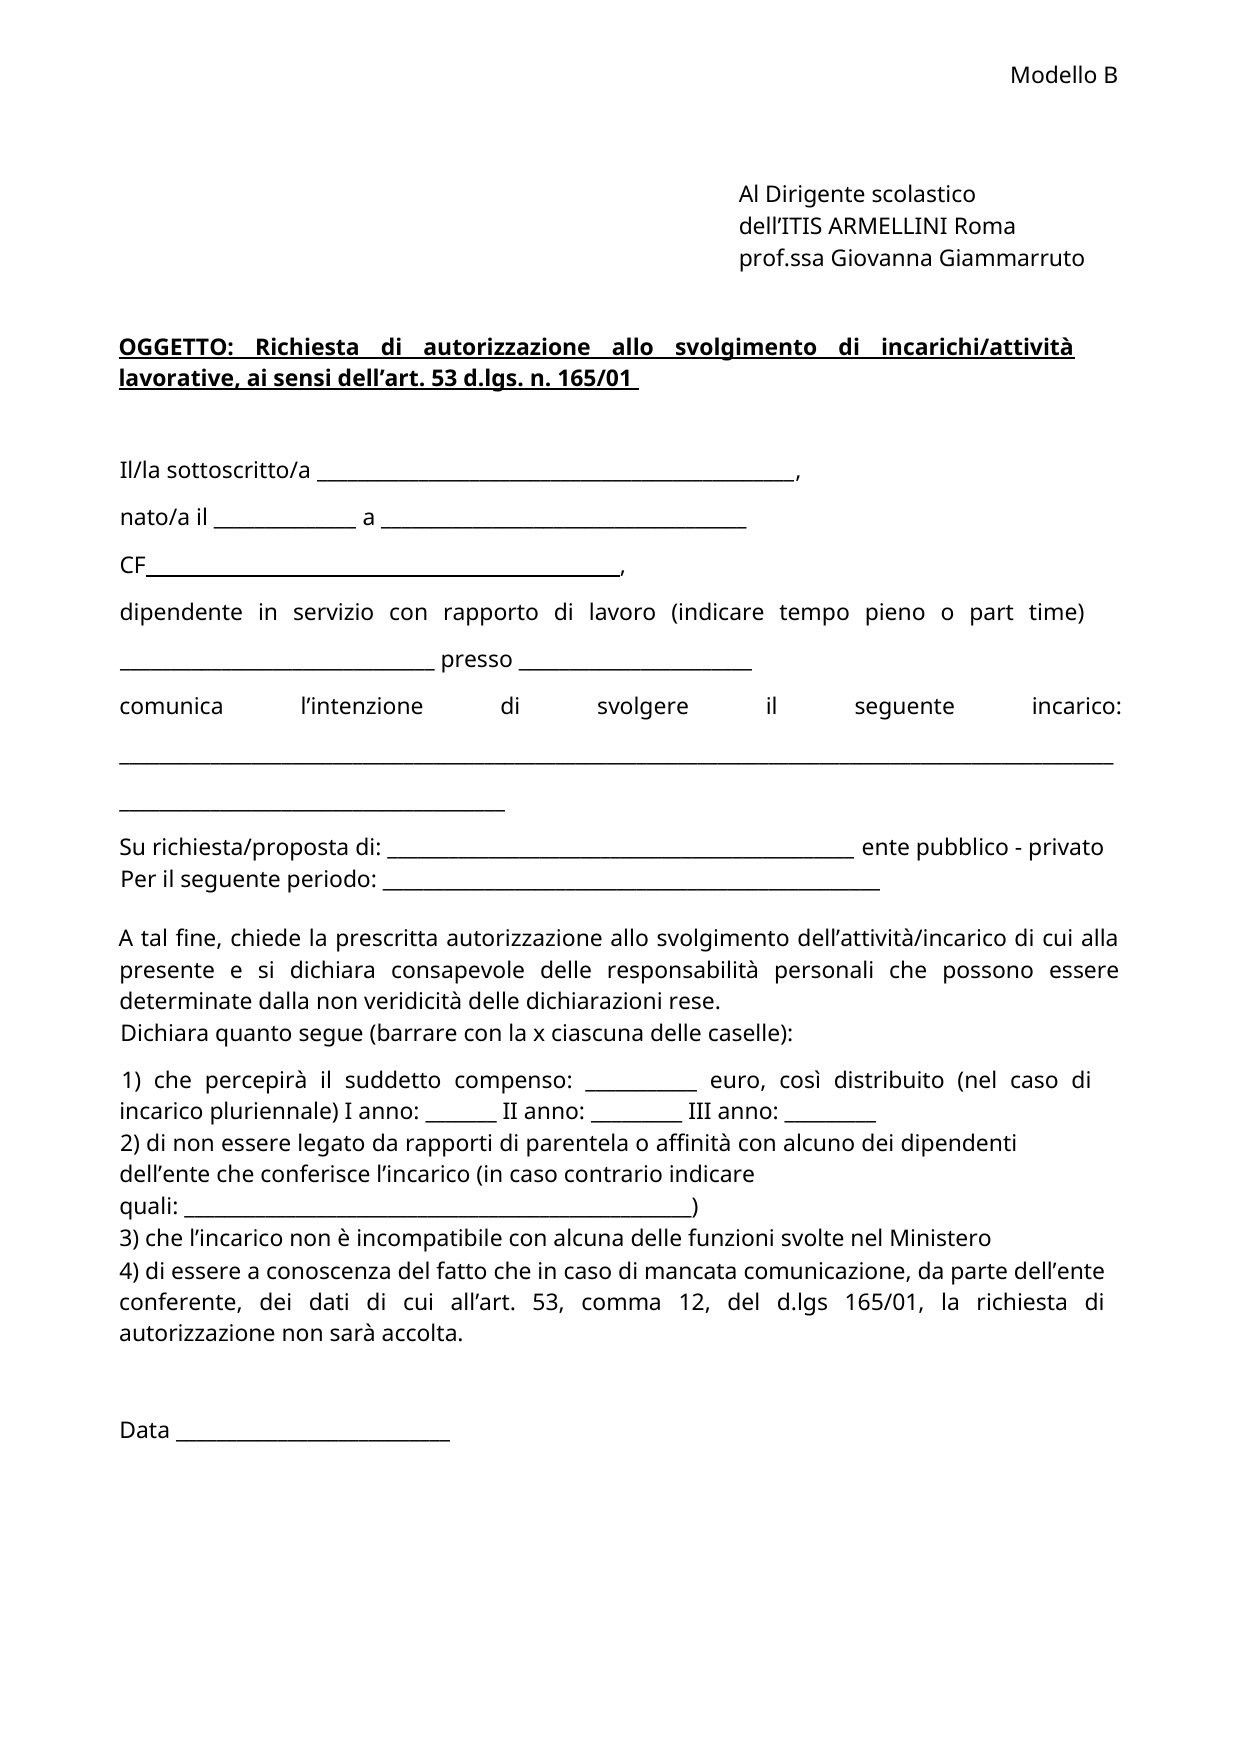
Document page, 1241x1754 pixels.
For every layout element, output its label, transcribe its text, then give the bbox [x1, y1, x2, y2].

text Data ___________________________ [119, 1414, 1106, 1445]
text 2) di non essere legato da rapporti di parentela o affinità con alcuno dei dipendenti dell’ente che conferisce l’incarico (in caso contrario indicare [119, 1127, 1018, 1189]
text Per il seguente periodo: _________________________________________________ [120, 863, 1123, 894]
text Su richiesta/proposta di: ______________________________________________ ente pubblico - privato [119, 831, 1123, 862]
text dipendente in servizio con rapporto di lavoro (indicare tempo pieno o part time) _______________________________ presso _______________________ [119, 596, 1086, 674]
text Il/la sottoscritto/a _______________________________________________, [119, 454, 1029, 485]
text nato/a il ______________ a ____________________________________ [119, 501, 1123, 532]
text Dichiara quanto segue (barrare con la x ciascuna delle caselle): [120, 1017, 1123, 1048]
text CF ______________________________________________, [119, 548, 1086, 580]
text 1) che percepirà il suddetto compenso: ___________ euro, così distribuito (nel caso di incarico pluriennale) I anno: _______ II anno: _________ III anno: _________ [119, 1064, 1093, 1127]
text 3) che l’incarico non è incompatibile con alcuna delle funzioni svolte nel Ministero [119, 1222, 1106, 1254]
text OGGETTO: Richiesta di autorizzazione allo svolgimento di incarichi/attività lavorative, ai sensi dell’art. 53 d.lgs. n. 165/01 [118, 358, 1074, 393]
text quali: __________________________________________________) [119, 1190, 1106, 1221]
text OGGETTO: Richiesta di autorizzazione allo svolgimento di incarichi/attività lavorative, ai sensi dell’art. 53 d.lgs. n. 165/01 [118, 331, 1074, 357]
text A tal fine, chiede la prescritta autorizzazione allo svolgimento dell’attività/incarico di cui alla presente e si dichiara consapevole delle responsabilità personali che possono essere determinate dalla non veridicità delle dichiarazioni rese. [118, 922, 1120, 1016]
text 4) di essere a conoscenza del fatto che in caso di mancata comunicazione, da parte dell’ente conferente, dei dati di cui all’art. 53, comma 12, del d.lgs 165/01, la richiesta di autorizzazione non sarà accolta. [119, 1255, 1106, 1348]
text comunica l’intenzione di svolgere il seguente incarico: ________________________________________________________________________________________________________________________________________ [119, 690, 1123, 815]
